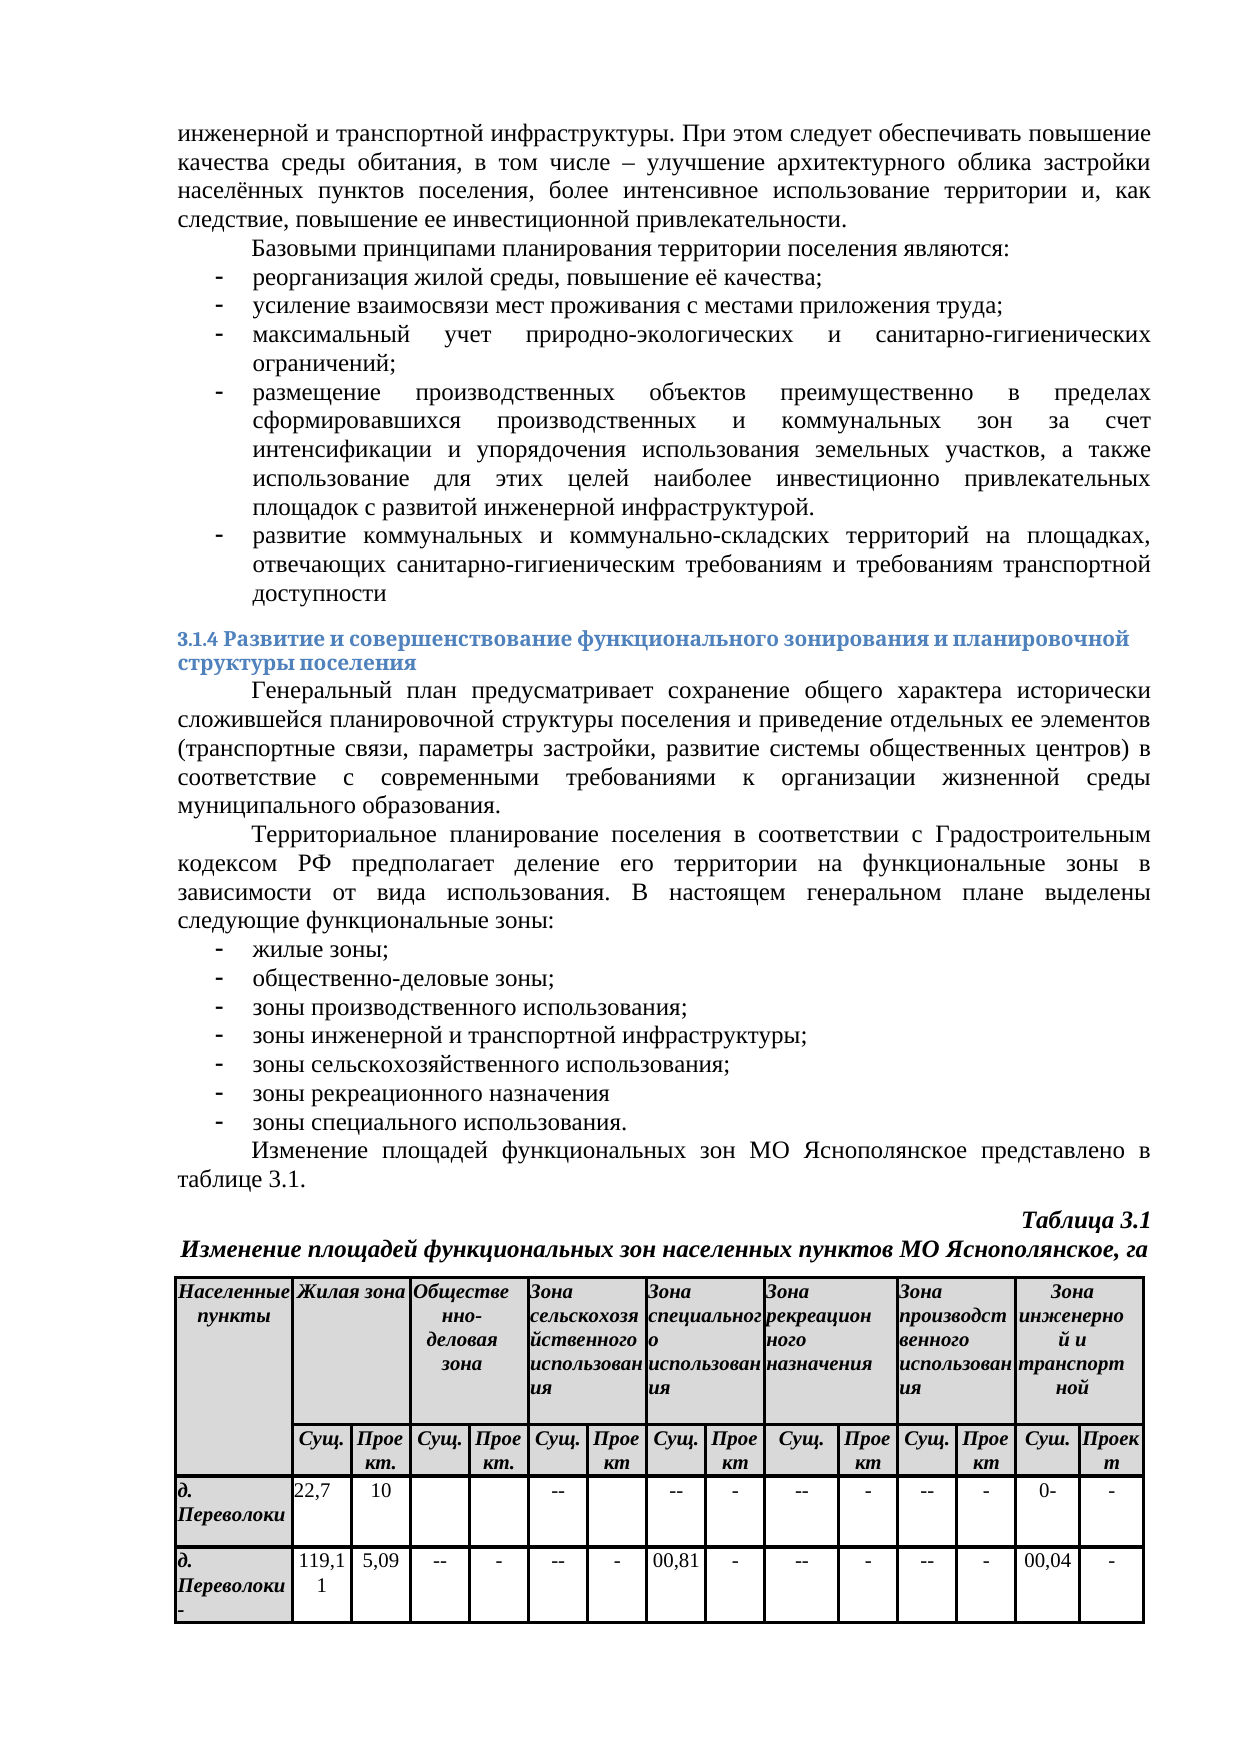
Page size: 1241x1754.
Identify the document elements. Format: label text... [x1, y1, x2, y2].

table_cell - [840, 1478, 896, 1545]
list максимальный учет природно-экологических и санитарно-гигиенических ограничений; [215, 319, 1152, 377]
table_cell Проект [1081, 1426, 1142, 1474]
table_cell - [589, 1549, 645, 1621]
text Территориальное планирование поселения в соответствии с Градостроительным кодексом РФ предполагает деление его территории на функциональные зоны в зависимости от вида использования. В настоящем генеральном плане выделены следующие функциональные зоны: [177, 819, 1152, 934]
text Изменение площадей функциональных зон МО Яснополянское представлено в таблице 3.1. [177, 1136, 1152, 1193]
text Базовыми принципами планирования территории поселения являются: [177, 233, 1152, 262]
table_cell Проект. [353, 1426, 409, 1474]
table_cell [471, 1478, 527, 1545]
table_cell -- [899, 1549, 955, 1621]
table_cell [589, 1478, 645, 1545]
table_cell - [958, 1478, 1014, 1545]
table_header Общественно-деловая зона [412, 1279, 527, 1423]
table_cell Суш. [1017, 1426, 1078, 1474]
table_cell Сущ. [294, 1426, 350, 1474]
table_cell 0- [1017, 1478, 1078, 1545]
table_cell - [707, 1478, 763, 1545]
table_cell Сущ. [899, 1426, 955, 1474]
table_cell -- [530, 1549, 586, 1621]
list зоны производственного использования; [215, 992, 1152, 1021]
list зоны сельскохозяйственного использования; [215, 1049, 1152, 1078]
table_cell -- [899, 1478, 955, 1545]
table_header Зона сельскохозяйственного использования [530, 1279, 645, 1423]
table_cell Проект [707, 1426, 763, 1474]
table_cell 10 [353, 1478, 409, 1545]
table_cell 00,04 [1017, 1549, 1078, 1621]
table_cell Проект [840, 1426, 896, 1474]
list общественно-деловые зоны; [215, 963, 1152, 992]
list зоны инженерной и транспортной инфраструктуры; [215, 1021, 1152, 1049]
list зоны специального использования. [215, 1107, 1152, 1136]
table_cell 119,11 [294, 1549, 350, 1621]
list развитие коммунальных и коммунально-складских территорий на площадках, отвечающих санитарно-гигиеническим требованиям и требованиям транспортной доступности [215, 521, 1152, 607]
subtitle 3.1.4 Развитие и совершенствование функционального зонирования и планировочной структуры поселения [177, 628, 1152, 676]
table_cell - [958, 1549, 1014, 1621]
list размещение производственных объектов преимущественно в пределах сформировавшихся производственных и коммунальных зон за счет интенсификации и упорядочения использования земельных участков, а также использование для этих целей наиболее инвестиционно привлекательных площадок с развитой инженерной инфраструктурой. [215, 377, 1152, 521]
table_cell Сущ. [530, 1426, 586, 1474]
table_cell Проект. [471, 1426, 527, 1474]
table_cell Сущ. [766, 1426, 837, 1474]
table_cell - [1081, 1549, 1142, 1621]
table_cell -- [530, 1478, 586, 1545]
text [177, 118, 1152, 233]
table_cell Сущ. [412, 1426, 468, 1474]
list усиление взаимосвязи мест проживания с местами приложения труда; [215, 291, 1152, 319]
table_cell - [707, 1549, 763, 1621]
table_cell 22,7 [294, 1478, 350, 1545]
table_header Жилая зона [294, 1279, 409, 1423]
table_header Населенные пункты [177, 1279, 291, 1474]
table_cell [412, 1478, 468, 1545]
table_cell 5,09 [353, 1549, 409, 1621]
table_cell - [840, 1549, 896, 1621]
table_cell - [1081, 1478, 1142, 1545]
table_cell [177, 1549, 291, 1621]
table_cell Проект [958, 1426, 1014, 1474]
table_cell Сущ. [648, 1426, 704, 1474]
table_cell -- [648, 1478, 704, 1545]
table_cell Проект [589, 1426, 645, 1474]
text Генеральный план предусматривает сохранение общего характера исторически сложившейся планировочной структуры поселения и приведение отдельных ее элементов (транспортные связи, параметры застройки, развитие системы общественных центров) в соответствие с современными требованиями к организации жизненной среды муниципального образования. [177, 676, 1152, 819]
table_cell -- [766, 1478, 837, 1545]
table_header Зона рекреационного назначения [766, 1279, 896, 1423]
table_cell - [471, 1549, 527, 1621]
table_cell -- [412, 1549, 468, 1621]
text Таблица 3.1 [177, 1206, 1152, 1234]
table_cell 00,81 [648, 1549, 704, 1621]
table_header Зона специального использования [648, 1279, 763, 1423]
table_cell -- [766, 1549, 837, 1621]
table_cell д. Переволоки [177, 1478, 291, 1545]
table_header Зона инженерной и транспортной [1017, 1279, 1142, 1423]
list зоны рекреационного назначения [215, 1078, 1152, 1107]
list реорганизация жилой среды, повышение её качества; [215, 262, 1152, 291]
text Изменение площадей функциональных зон населенных пунктов МО Яснополянское, га [177, 1234, 1152, 1263]
list жилые зоны; [215, 934, 1152, 963]
table_header Зона производственного использования [899, 1279, 1014, 1423]
